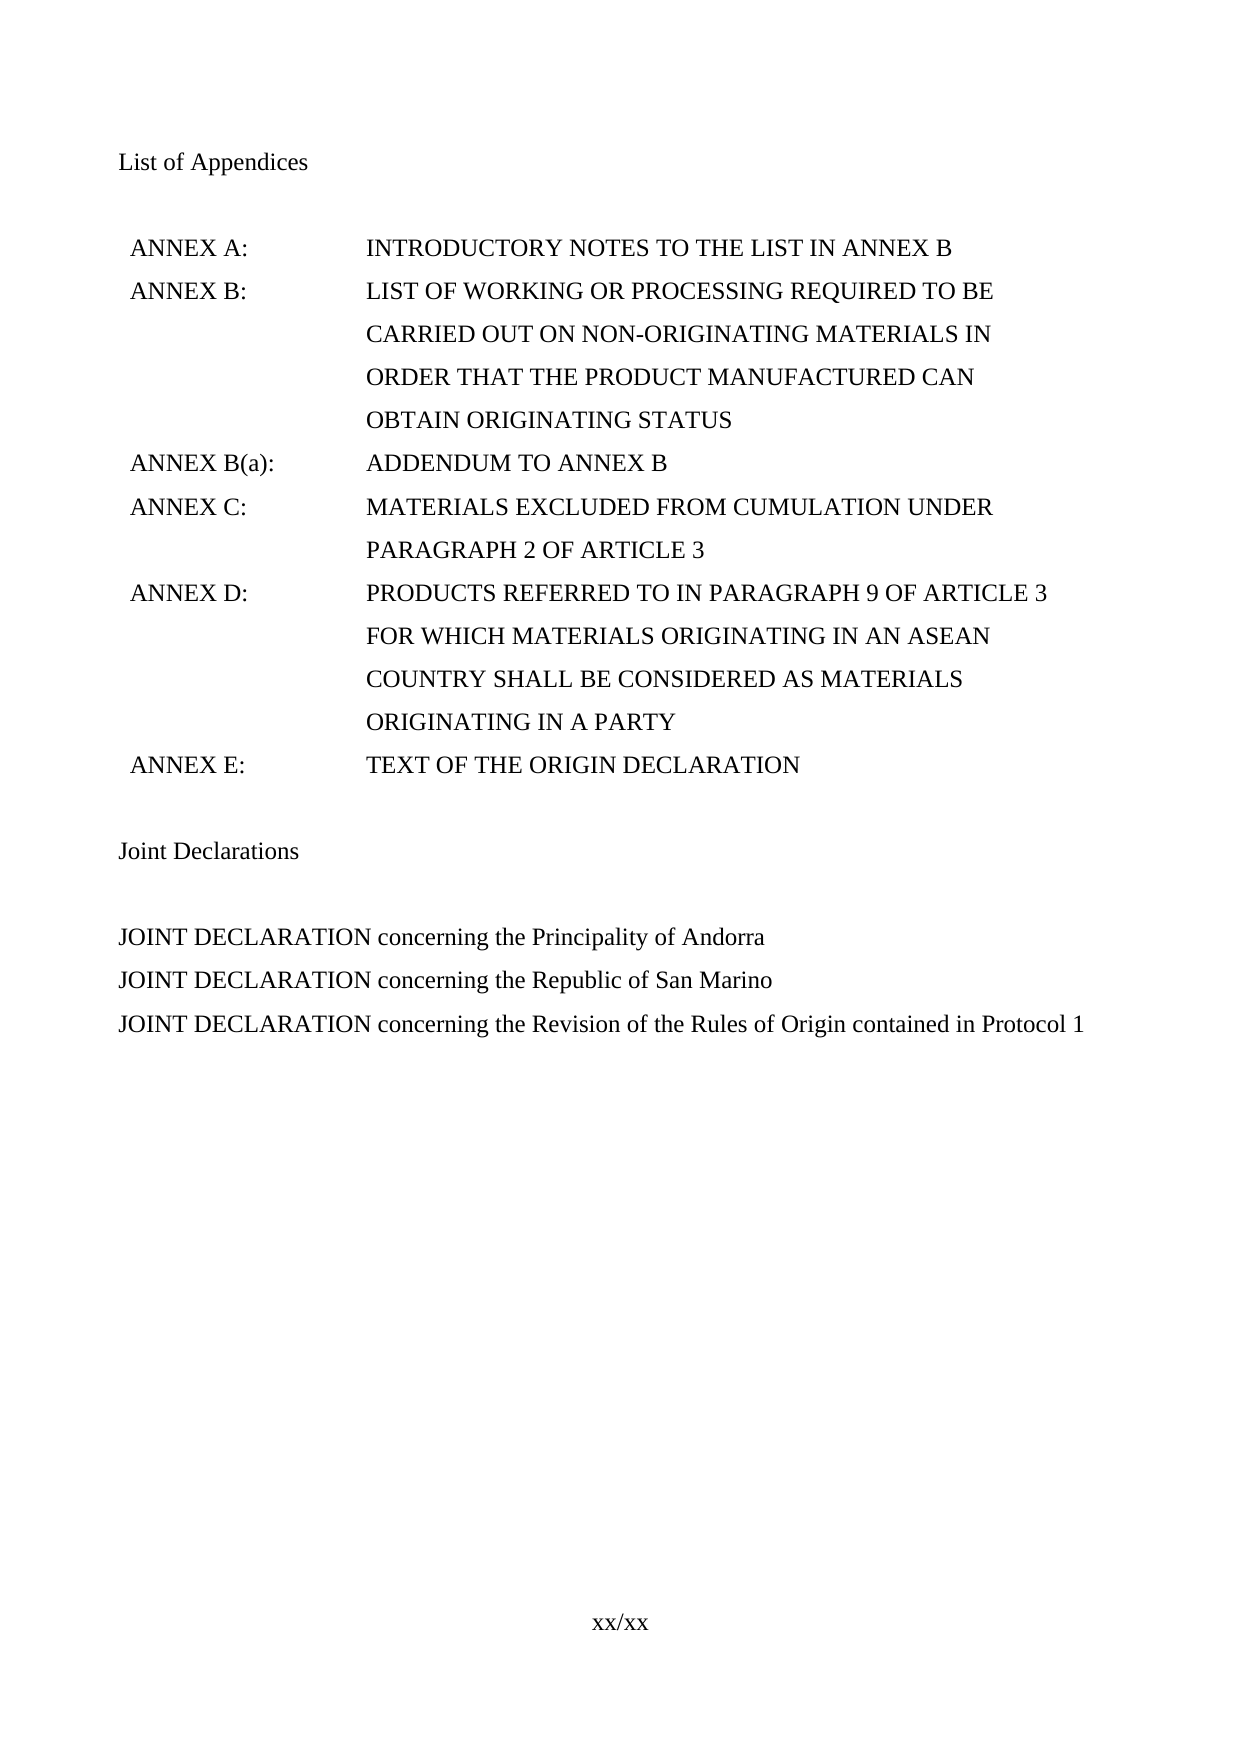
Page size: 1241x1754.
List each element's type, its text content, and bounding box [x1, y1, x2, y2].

text List of Appendices [118, 147, 1122, 176]
text JOINT DECLARATION concerning the Revision of the Rules of Origin contained in Protocol 1 [118, 1009, 1122, 1037]
table_cell MATERIALS EXCLUDED FROM CUMULATION UNDER PARAGRAPH 2 OF ARTICLE 3 [355, 492, 1063, 578]
table_cell PRODUCTS REFERRED TO IN PARAGRAPH 9 OF ARTICLE 3 FOR WHICH MATERIALS ORIGINATING IN AN ASEAN COUNTRY SHALL BE CONSIDERED AS MATERIALS ORIGINATING IN A PARTY [355, 578, 1063, 750]
text Joint Declarations [118, 836, 1122, 865]
table_cell TEXT OF THE ORIGIN DECLARATION [355, 750, 1063, 793]
table_cell LIST OF WORKING OR PROCESSING REQUIRED TO BE CARRIED OUT ON NON-ORIGINATING MATERIALS IN ORDER THAT THE PRODUCT MANUFACTURED CAN OBTAIN ORIGINATING STATUS [355, 276, 1063, 448]
table_cell ANNEX B(a): [118, 449, 354, 492]
table_cell ADDENDUM TO ANNEX B [355, 449, 1063, 492]
table_cell ANNEX D: [118, 578, 354, 750]
table_header INTRODUCTORY NOTES TO THE LIST IN ANNEX B [355, 233, 1063, 276]
text JOINT DECLARATION concerning the Principality of Andorra [118, 922, 1122, 951]
table_cell ANNEX C: [118, 492, 354, 578]
text JOINT DECLARATION concerning the Republic of San Marino [118, 966, 1122, 994]
table_cell ANNEX B: [118, 276, 354, 448]
table_header ANNEX A: [118, 233, 354, 276]
table_cell ANNEX E: [118, 750, 354, 793]
